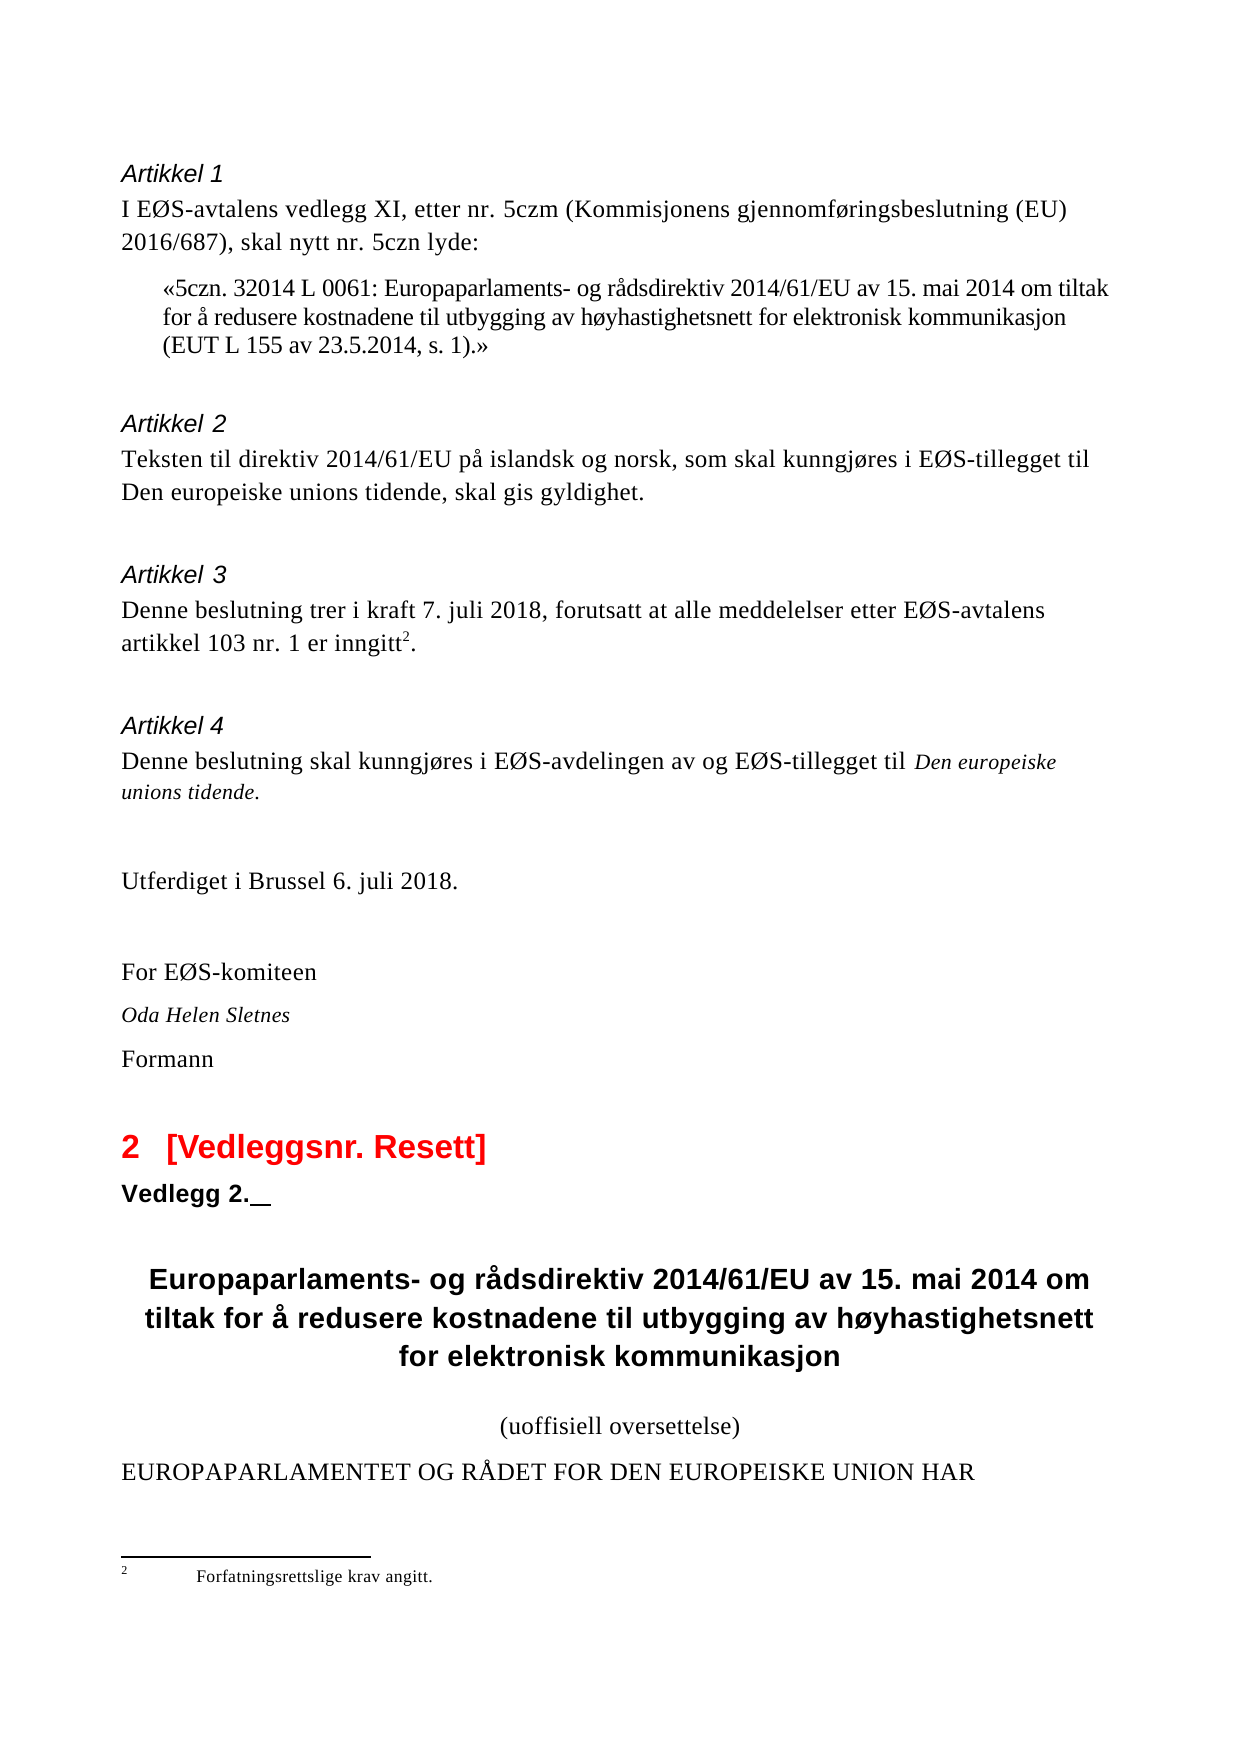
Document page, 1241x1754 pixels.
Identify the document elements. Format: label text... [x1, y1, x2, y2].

text For EØS-komiteen [121, 957, 1119, 986]
text Artikkel 2 [121, 409, 1119, 438]
text Artikkel 4 [121, 711, 1119, 740]
text Denne beslutning trer i kraft 7. juli 2018, forutsatt at alle meddelelser etter EØS-avtalens artikkel 103 nr. 1 er inngitt. [121, 595, 1119, 657]
text (uoffisiell oversettelse) [121, 1411, 1119, 1440]
text I EØS-avtalens vedlegg XI, etter nr. 5czm (Kommisjonens gjennomføringsbeslutning (EU) 2016/687), skal nytt nr. 5czn lyde: [121, 194, 1119, 256]
text Teksten til direktiv 2014/61/EU på islandsk og norsk, som skal kunngjøres i EØS-tillegget til Den europeiske unions tidende, skal gis gyldighet. [121, 444, 1119, 506]
text «5czn. 32014 L 0061: Europaparlaments- og rådsdirektiv 2014/61/EU av 15. mai 2014 om tiltak for å redusere kostnadene til utbygging av høyhastighetsnett for elektronisk kommunikasjon (EUT L 155 av 23.5.2014, s. 1).» [162, 273, 1119, 359]
text Oda Helen Sletnes [121, 1002, 1119, 1028]
text EUROPAPARLAMENTET OG RÅDET FOR DEN EUROPEISKE UNION HAR [121, 1457, 1119, 1486]
text Formann [121, 1044, 1119, 1073]
text Utferdiget i Brussel 6. juli 2018. [121, 866, 1119, 894]
text Artikkel 1 [121, 159, 1119, 188]
text Artikkel 3 [121, 560, 1119, 589]
subtitle [Vedleggsnr. Resett] [121, 1127, 1119, 1165]
text Denne beslutning skal kunngjøres i EØS-avdelingen av og EØS-tillegget til Den europeiske unions tidende. [121, 746, 1119, 804]
text Europaparlaments- og rådsdirektiv 2014/61/EU av 15. mai 2014 om tiltak for å redusere kostnadene til utbygging av høyhastighetsnett for elektronisk kommunikasjon [121, 1262, 1119, 1373]
